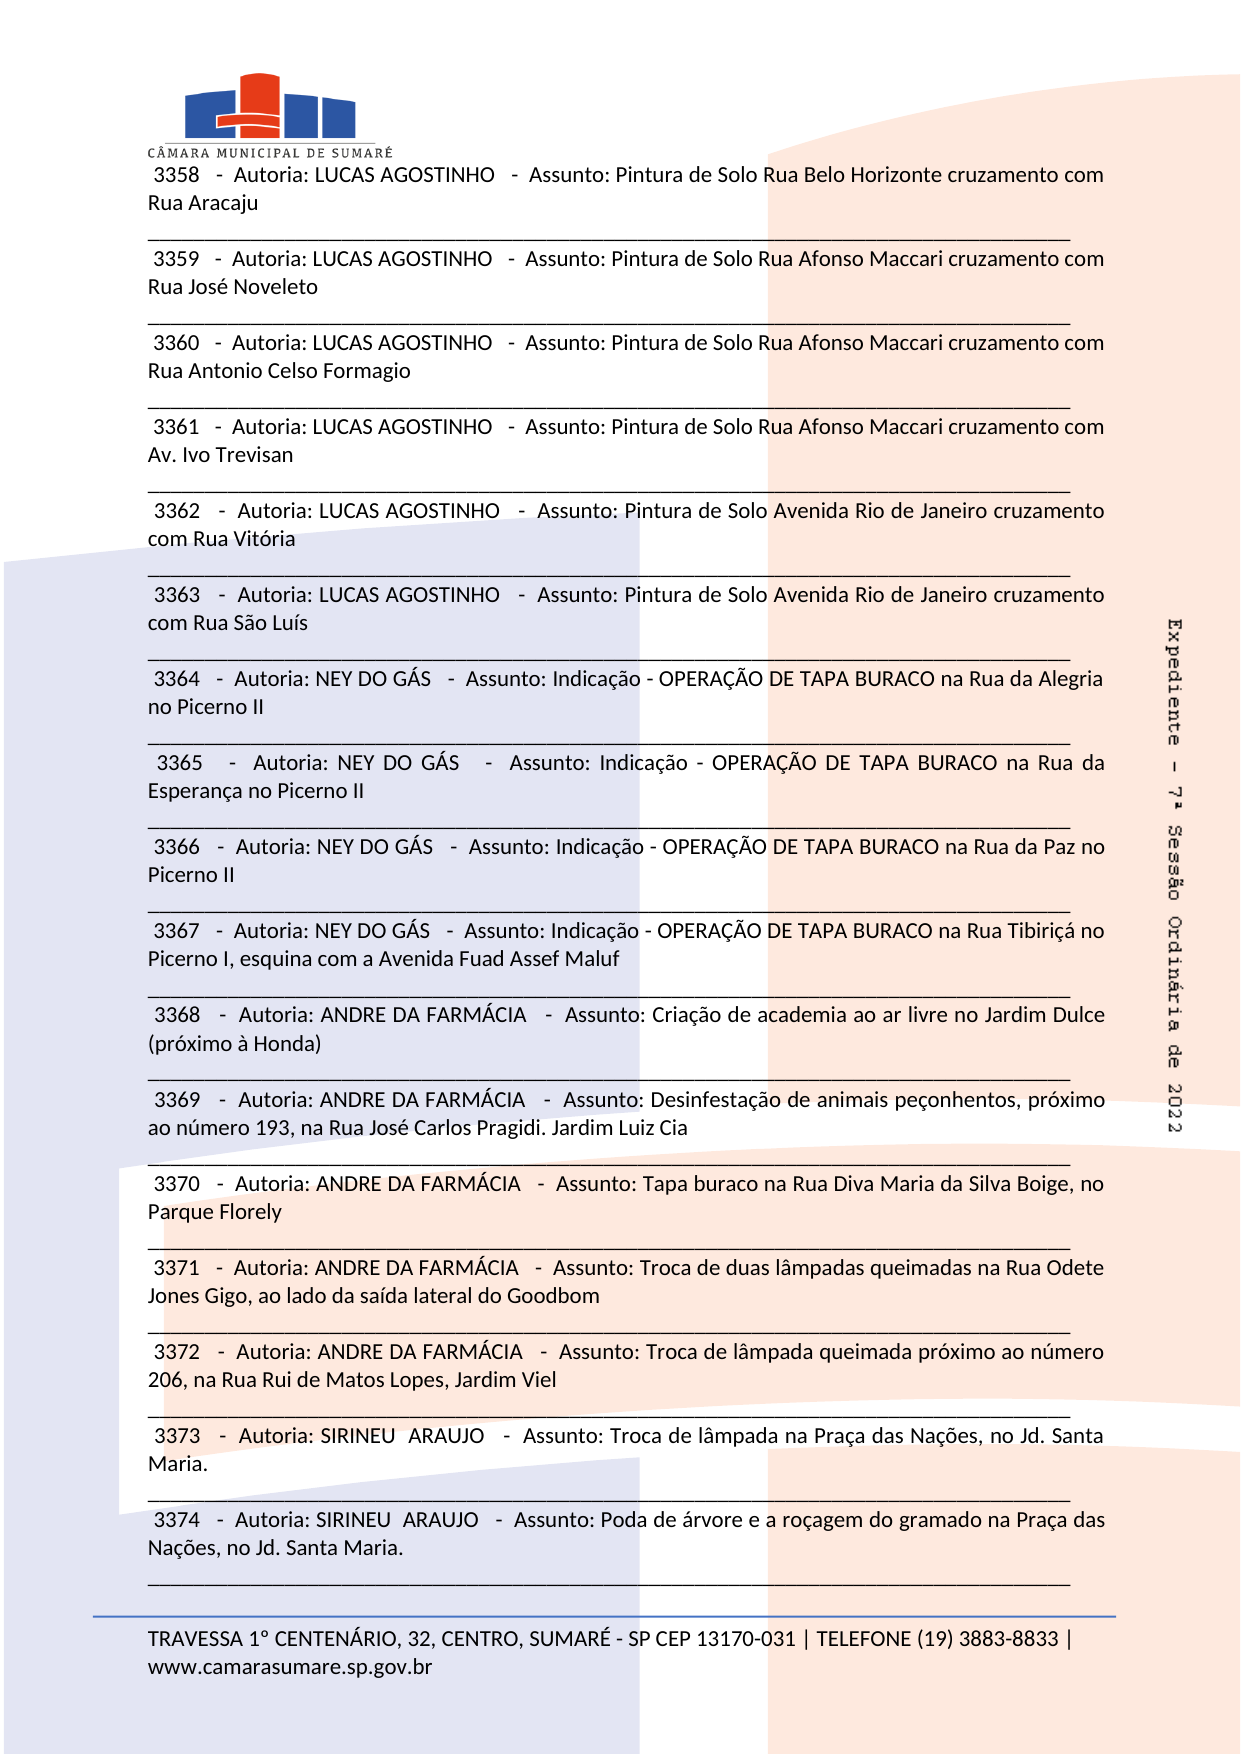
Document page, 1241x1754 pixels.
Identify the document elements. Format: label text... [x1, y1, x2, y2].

text 3368 - Autoria: ANDRE DA FARMÁCIA - Assunto: Criação de academia ao ar livre no Jardim Dulce (próximo à Honda) [148, 1001, 1107, 1057]
text 3373 - Autoria: SIRINEU ARAUJO - Assunto: Troca de lâmpada na Praça das Nações, no Jd. Santa Maria. [148, 1421, 1107, 1477]
text _________________________________________________________________________________ [148, 1477, 1107, 1505]
text _________________________________________________________________________________ [148, 1225, 1107, 1253]
text 3372 - Autoria: ANDRE DA FARMÁCIA - Assunto: Troca de lâmpada queimada próximo ao número 206, na Rua Rui de Matos Lopes, Jardim Viel [148, 1337, 1107, 1393]
text _________________________________________________________________________________ [148, 973, 1107, 1001]
text _________________________________________________________________________________ [148, 1141, 1107, 1169]
text _________________________________________________________________________________ [148, 1309, 1107, 1337]
text _________________________________________________________________________________ [148, 1561, 1107, 1589]
text 3359 - Autoria: LUCAS AGOSTINHO - Assunto: Pintura de Solo Rua Afonso Maccari cruzamento com Rua José Noveleto [148, 244, 1107, 300]
text _________________________________________________________________________________ [148, 384, 1107, 412]
text 3371 - Autoria: ANDRE DA FARMÁCIA - Assunto: Troca de duas lâmpadas queimadas na Rua Odete Jones Gigo, ao lado da saída lateral do Goodbom [148, 1253, 1107, 1309]
picture [1142, 616, 1205, 1138]
text 3369 - Autoria: ANDRE DA FARMÁCIA - Assunto: Desinfestação de animais peçonhentos, próximo ao número 193, na Rua José Carlos Pragidi. Jardim Luiz Cia [148, 1085, 1107, 1141]
text 3365 - Autoria: NEY DO GÁS - Assunto: Indicação - OPERAÇÃO DE TAPA BURACO na Rua da Esperança no Picerno II [148, 748, 1107, 804]
text _________________________________________________________________________________ [148, 888, 1107, 917]
text 3361 - Autoria: LUCAS AGOSTINHO - Assunto: Pintura de Solo Rua Afonso Maccari cruzamento com Av. Ivo Trevisan [148, 412, 1107, 468]
text 3358 - Autoria: LUCAS AGOSTINHO - Assunto: Pintura de Solo Rua Belo Horizonte cruzamento com Rua Aracaju [148, 160, 1107, 216]
text _________________________________________________________________________________ [148, 216, 1107, 244]
text _________________________________________________________________________________ [148, 300, 1107, 328]
text _________________________________________________________________________________ [148, 804, 1107, 832]
text _________________________________________________________________________________ [148, 720, 1107, 748]
text 3367 - Autoria: NEY DO GÁS - Assunto: Indicação - OPERAÇÃO DE TAPA BURACO na Rua Tibiriçá no Picerno I, esquina com a Avenida Fuad Assef Maluf [148, 917, 1107, 973]
picture [147, 73, 394, 160]
text 3370 - Autoria: ANDRE DA FARMÁCIA - Assunto: Tapa buraco na Rua Diva Maria da Silva Boige, no Parque Florely [148, 1169, 1107, 1225]
text 3363 - Autoria: LUCAS AGOSTINHO - Assunto: Pintura de Solo Avenida Rio de Janeiro cruzamento com Rua São Luís [148, 580, 1107, 636]
text _________________________________________________________________________________ [148, 468, 1107, 496]
text 3362 - Autoria: LUCAS AGOSTINHO - Assunto: Pintura de Solo Avenida Rio de Janeiro cruzamento com Rua Vitória [148, 496, 1107, 552]
text _________________________________________________________________________________ [148, 636, 1107, 664]
text _________________________________________________________________________________ [148, 1057, 1107, 1085]
text 3366 - Autoria: NEY DO GÁS - Assunto: Indicação - OPERAÇÃO DE TAPA BURACO na Rua da Paz no Picerno II [148, 832, 1107, 888]
text _________________________________________________________________________________ [148, 1393, 1107, 1421]
text 3364 - Autoria: NEY DO GÁS - Assunto: Indicação - OPERAÇÃO DE TAPA BURACO na Rua da Alegria no Picerno II [148, 664, 1107, 720]
text 3360 - Autoria: LUCAS AGOSTINHO - Assunto: Pintura de Solo Rua Afonso Maccari cruzamento com Rua Antonio Celso Formagio [148, 328, 1107, 384]
text _________________________________________________________________________________ [148, 552, 1107, 580]
text 3374 - Autoria: SIRINEU ARAUJO - Assunto: Poda de árvore e a roçagem do gramado na Praça das Nações, no Jd. Santa Maria. [148, 1505, 1107, 1561]
